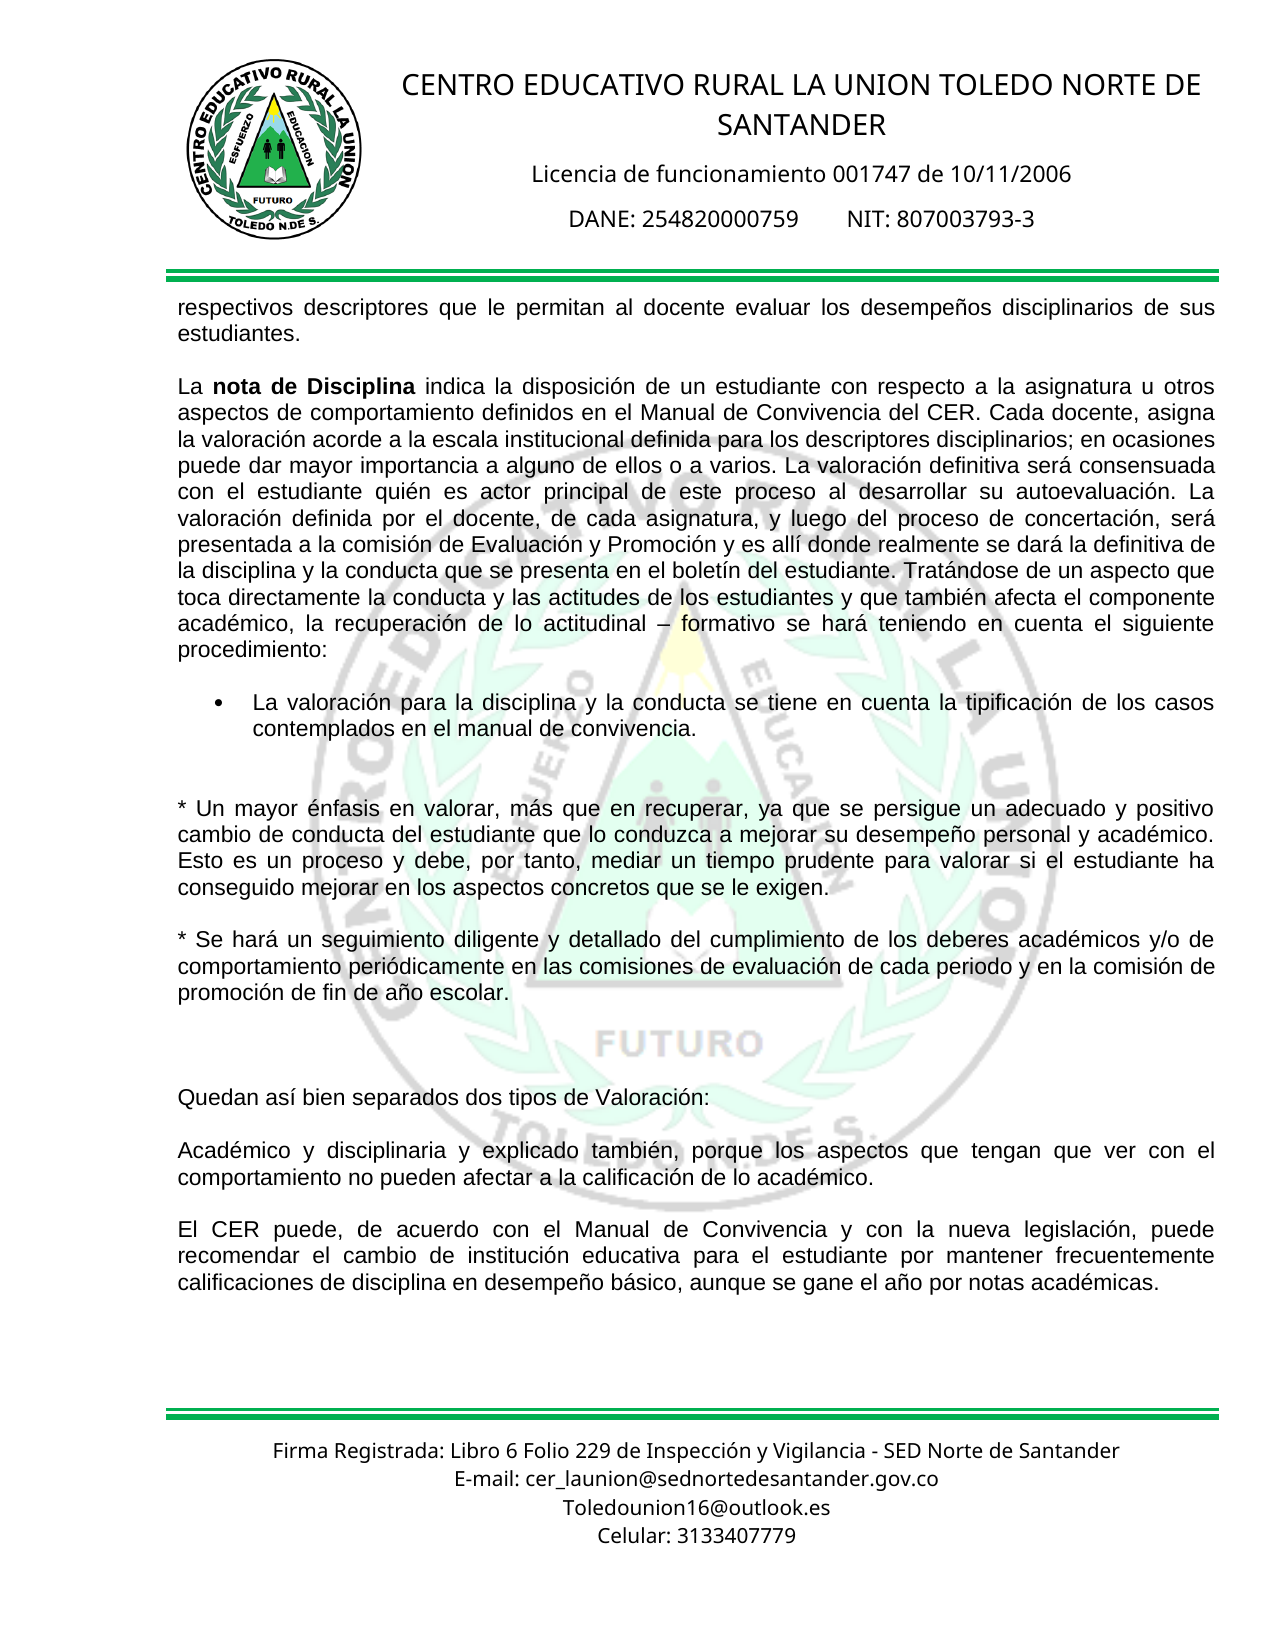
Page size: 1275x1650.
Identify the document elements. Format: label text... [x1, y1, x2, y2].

text * Un mayor énfasis en valorar, más que en recuperar, ya que se persigue un adecuado y positivo cambio de conducta del estudiante que lo conduzca a mejorar su desempeño personal y académico. Esto es un proceso y debe, por tanto, mediar un tiempo prudente para valorar si el estudiante ha conseguido mejorar en los aspectos concretos que se le exigen. [177, 794, 1216, 900]
text La nota de Disciplina indica la disposición de un estudiante con respecto a la asignatura u otros aspectos de comportamiento definidos en el Manual de Convivencia del CER. Cada docente, asigna la valoración acorde a la escala institucional definida para los descriptores disciplinarios; en ocasiones puede dar mayor importancia a alguno de ellos o a varios. La valoración definitiva será consensuada con el estudiante quién es actor principal de este proceso al desarrollar su autoevaluación. La valoración definida por el docente, de cada asignatura, y luego del proceso de concertación, será presentada a la comisión de Evaluación y Promoción y es allí donde realmente se dará la definitiva de la disciplina y la conducta que se presenta en el boletín del estudiante. Tratándose de un aspecto que toca directamente la conducta y las actitudes de los estudiantes y que también afecta el componente académico, la recuperación de lo actitudinal – formativo se hará teniendo en cuenta el siguiente procedimiento: [177, 373, 1216, 663]
text El CER puede, de acuerdo con el Manual de Convivencia y con la nueva legislación, puede recomendar el cambio de institución educativa para el estudiante por mantener frecuentemente calificaciones de disciplina en desempeño básico, aunque se gane el año por notas académicas. [177, 1216, 1216, 1295]
picture [183, 53, 367, 246]
text Académico y disciplinaria y explicado también, porque los aspectos que tengan que ver con el comportamiento no pueden afectar a la calificación de lo académico. [177, 1137, 1216, 1190]
list La valoración para la disciplina y la conducta se tiene en cuenta la tipificación de los casos contemplados en el manual de convivencia. [215, 689, 1216, 742]
text Quedan así bien separados dos tipos de Valoración: [177, 1084, 1216, 1111]
text * Se hará un seguimiento diligente y detallado del cumplimiento de los deberes académicos y/o de comportamiento periódicamente en las comisiones de evaluación de cada periodo y en la comisión de promoción de fin de año escolar. [177, 926, 1216, 1005]
